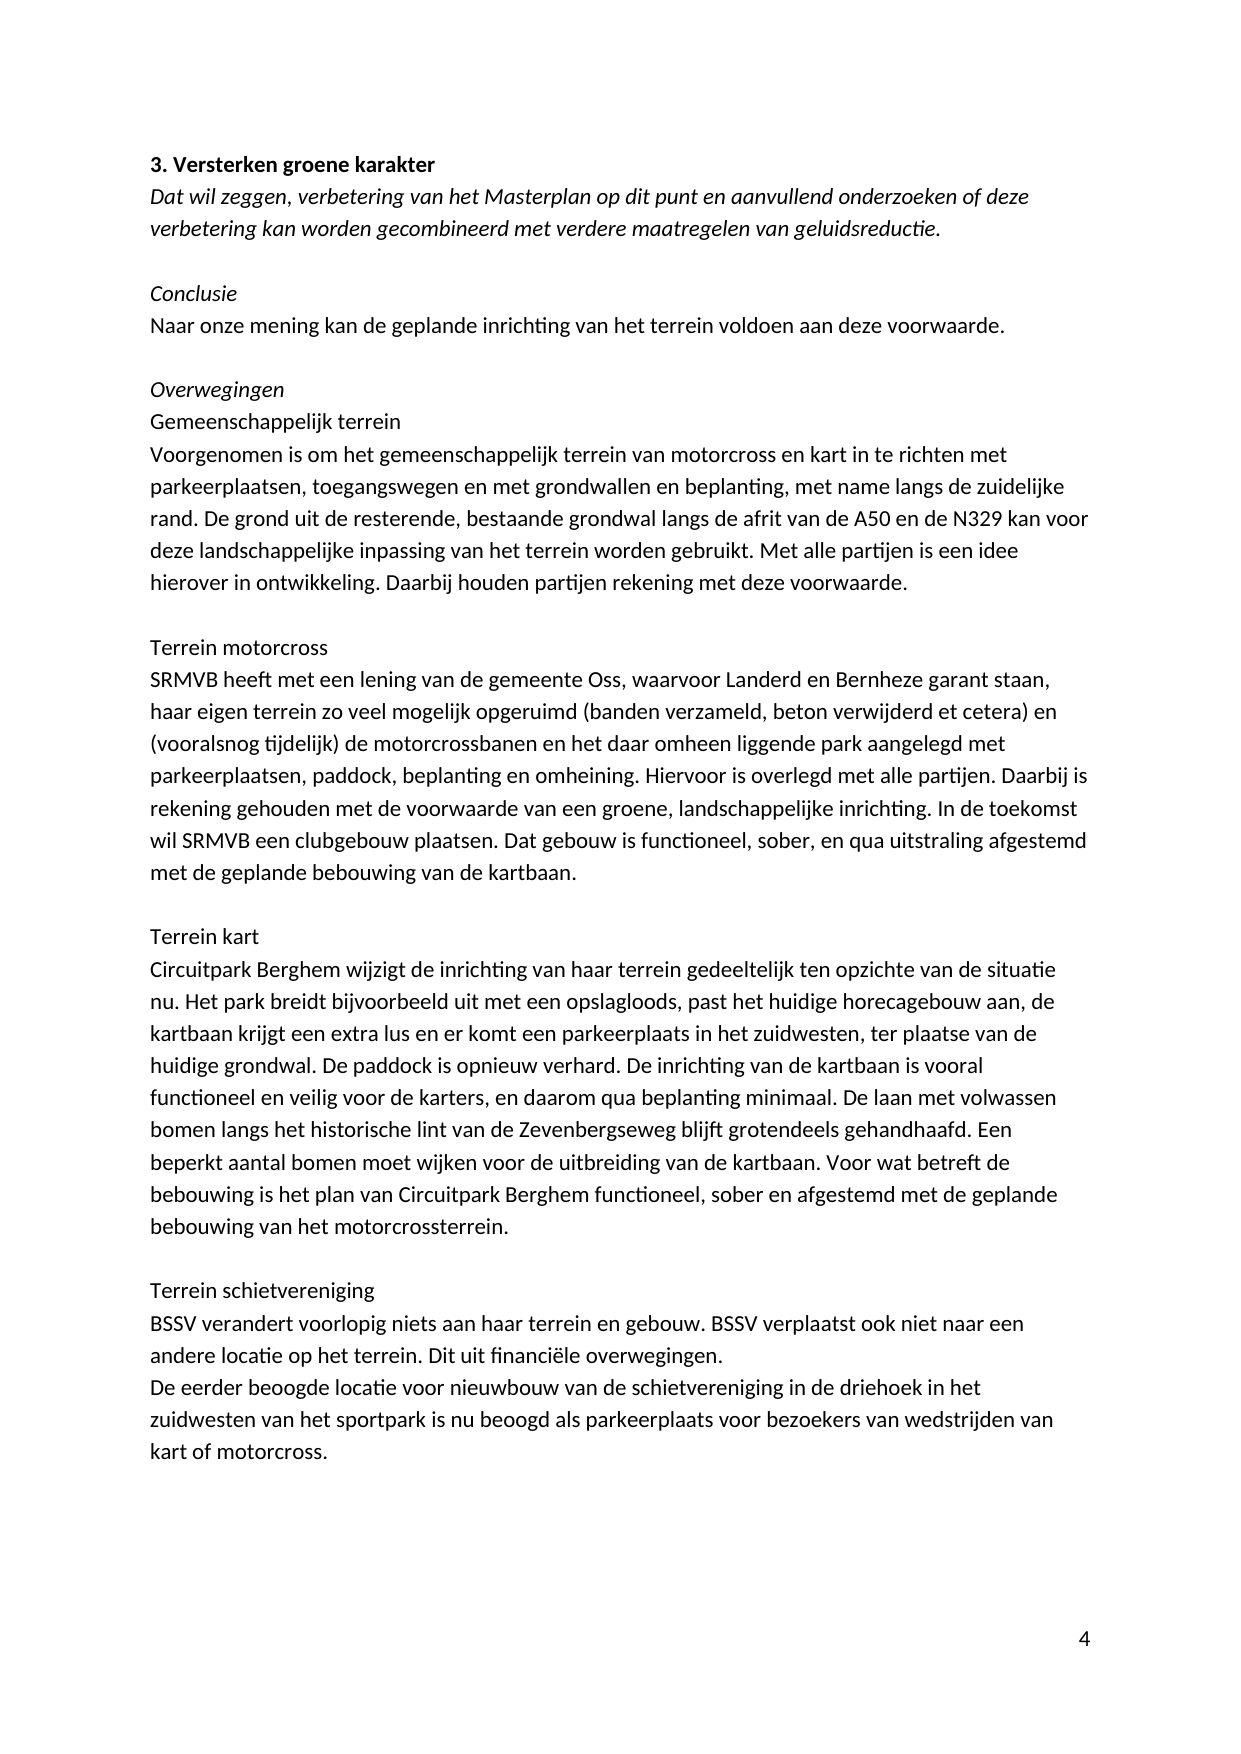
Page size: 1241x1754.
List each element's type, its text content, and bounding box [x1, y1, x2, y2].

text 3. Versterken groene karakter Dat wil zeggen, verbetering van het Masterplan op dit punt en aanvullend onderzoeken of deze verbetering kan worden gecombineerd met verdere maatregelen van geluidsreductie. Conclusie Naar onze mening kan de geplande inrichting van het terrein voldoen aan deze voorwaarde. Overwegingen Gemeenschappelijk terrein Voorgenomen is om het gemeenschappelijk terrein van motorcross en kart in te richten met parkeerplaatsen, toegangswegen en met grondwallen en beplanting, met name langs de zuidelijke rand. De grond uit de resterende, bestaande grondwal langs de afrit van de A50 en de N329 kan voor deze landschappelijke inpassing van het terrein worden gebruikt. Met alle partijen is een idee hierover in ontwikkeling. Daarbij houden partijen rekening met deze voorwaarde. Terrein motorcross SRMVB heeft met een lening van de gemeente Oss, waarvoor Landerd en Bernheze garant staan, haar eigen terrein zo veel mogelijk opgeruimd (banden verzameld, beton verwijderd et cetera) en (vooralsnog tijdelijk) de motorcrossbanen en het daar omheen liggende park aangelegd met parkeerplaatsen, paddock, beplanting en omheining. Hiervoor is overlegd met alle partijen. Daarbij is rekening gehouden met de voorwaarde van een groene, landschappelijke inrichting. In de toekomst wil SRMVB een clubgebouw plaatsen. Dat gebouw is functioneel, sober, en qua uitstraling afgestemd met de geplande bebouwing van de kartbaan. Terrein kart Circuitpark Berghem wijzigt de inrichting van haar terrein gedeeltelijk ten opzichte van de situatie nu. Het park breidt bijvoorbeeld uit met een opslagloods, past het huidige horecagebouw aan, de kartbaan krijgt een extra lus en er komt een parkeerplaats in het zuidwesten, ter plaatse van de huidige grondwal. De paddock is opnieuw verhard. De inrichting van de kartbaan is vooral functioneel en veilig voor de karters, en daarom qua beplanting minimaal. De laan met volwassen bomen langs het historische lint van de Zevenbergseweg blijft grotendeels gehandhaafd. Een beperkt aantal bomen moet wijken voor de uitbreiding van de kartbaan. Voor wat betreft de bebouwing is het plan van Circuitpark Berghem functioneel, sober en afgestemd met de geplande bebouwing van het motorcrossterrein. Terrein schietvereniging BSSV verandert voorlopig niets aan haar terrein en gebouw. BSSV verplaatst ook niet naar een andere locatie op het terrein. Dit uit financiële overwegingen. De eerder beoogde locatie voor nieuwbouw van de schietvereniging in de driehoek in het zuidwesten van het sportpark is nu beoogd als parkeerplaats voor bezoekers van wedstrijden van kart of motorcross. [150, 150, 1090, 1466]
